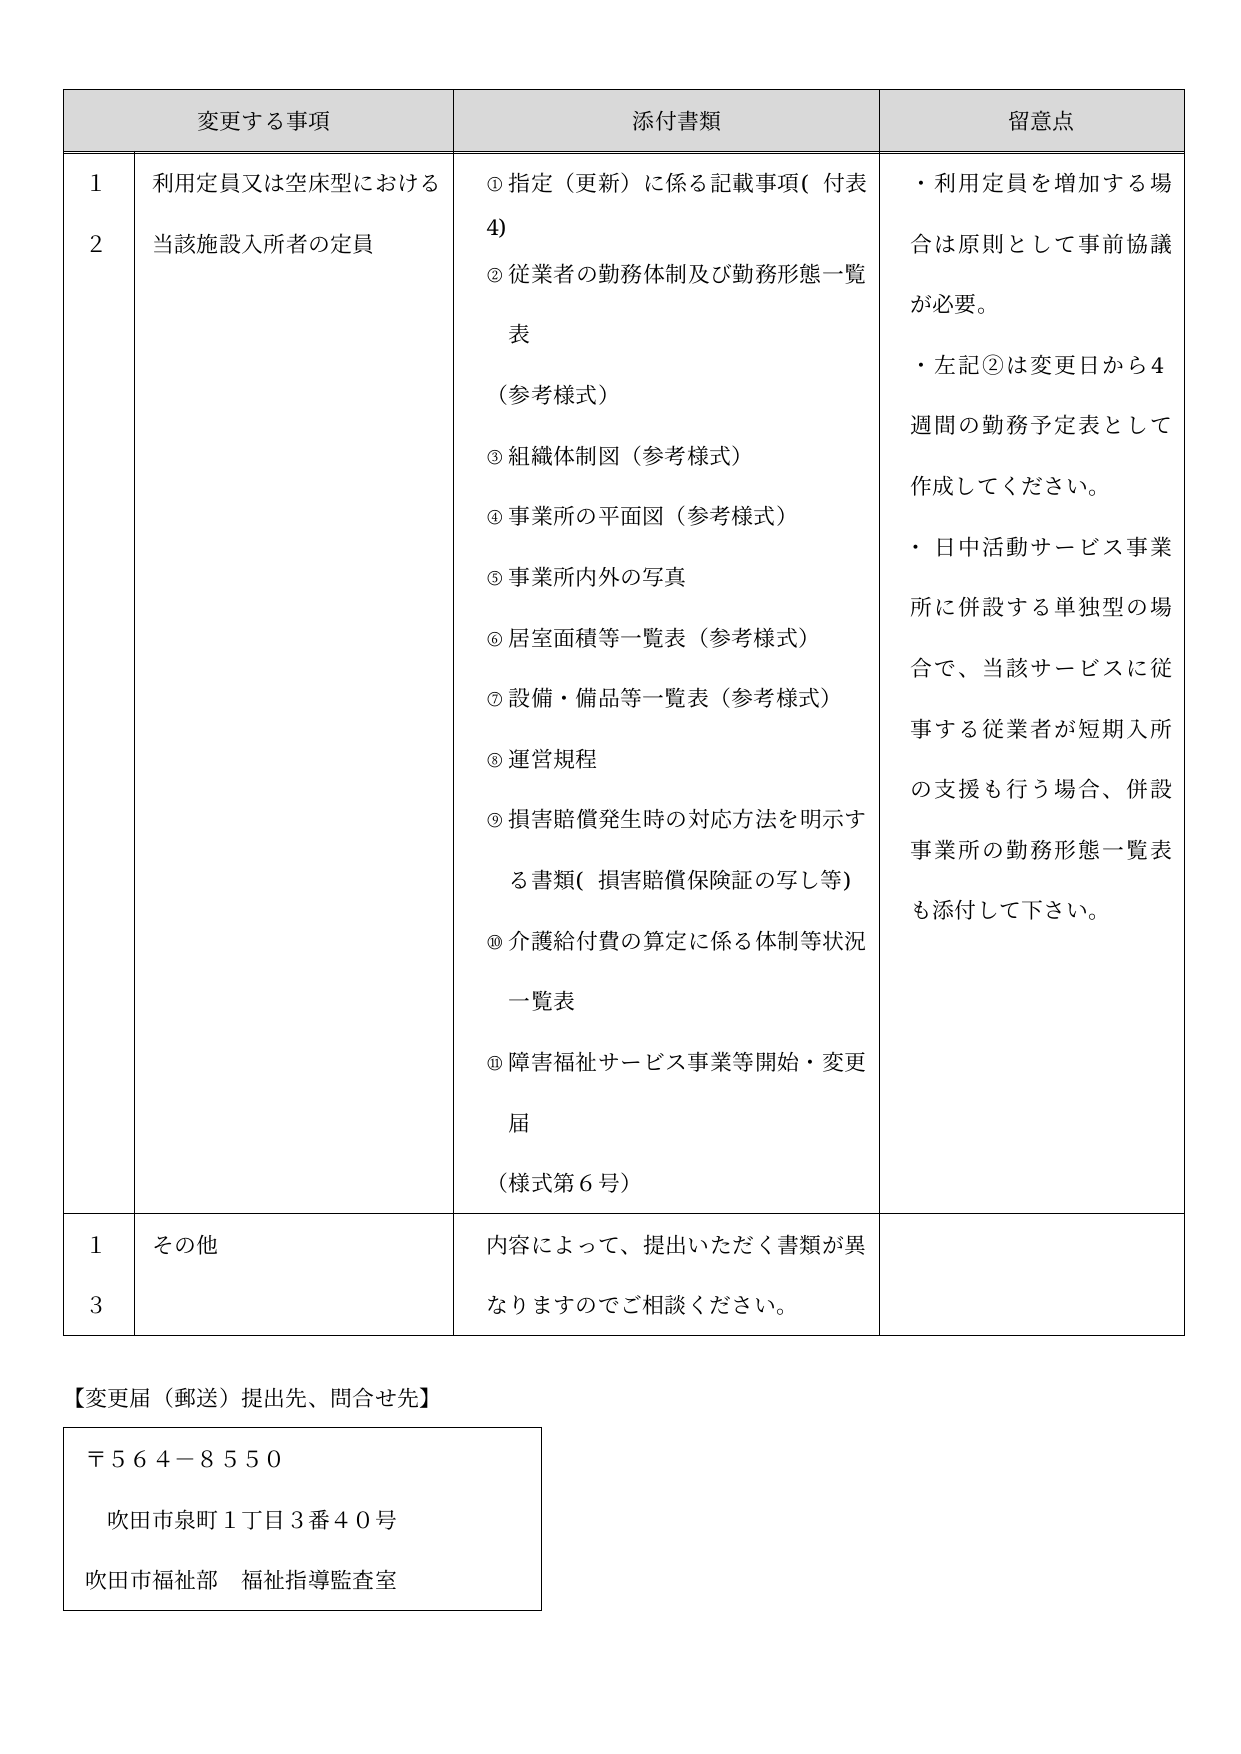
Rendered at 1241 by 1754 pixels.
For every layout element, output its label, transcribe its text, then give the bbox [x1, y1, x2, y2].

table_cell 利用定員又は空床型における当該施設入所者の定員 [135, 154, 453, 1212]
text 【変更届（郵送）提出先、問合せ先】 [63, 1366, 1177, 1427]
table_cell １２ [64, 154, 134, 1212]
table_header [64, 1428, 541, 1610]
table_cell 内容によって、提出いただく書類が異なりますのでご相談ください。 [454, 1214, 879, 1335]
table_cell １３ [64, 1214, 134, 1335]
table_header 留意点 [880, 90, 1184, 151]
table_header 添付書類 [454, 90, 879, 151]
table_header 変更する事項 [64, 90, 453, 151]
table_cell ①指定（更新）に係る記載事項(付表4) ②従業者の勤務体制及び勤務形態一覧表 （参考様式） ③組織体制図（参考様式） ④事業所の平面図（参考様式） ⑤事業所内外の写真 ⑥居室面積等一覧表（参考様式） ⑦設備・備品等一覧表（参考様式） ⑧運営規程 ⑨損害賠償発生時の対応方法を明示する書類(損害賠償保険証の写し等) ⑩介護給付費の算定に係る体制等状況一覧表 ⑪障害福祉サービス事業等開始・変更届 （様式第６号） [454, 154, 879, 1212]
table_cell ・利用定員を増加する場合は原則として事前協議が必要。 ・左記②は変更日から4週間の勤務予定表として作成してください。 ･日中活動サービス事業所に併設する単独型の場合で、当該サービスに従事する従業者が短期入所の支援も行う場合、併設事業所の勤務形態一覧表も添付して下さい。 [880, 154, 1184, 1212]
table_cell その他 [135, 1214, 453, 1335]
table_cell [880, 1214, 1184, 1335]
